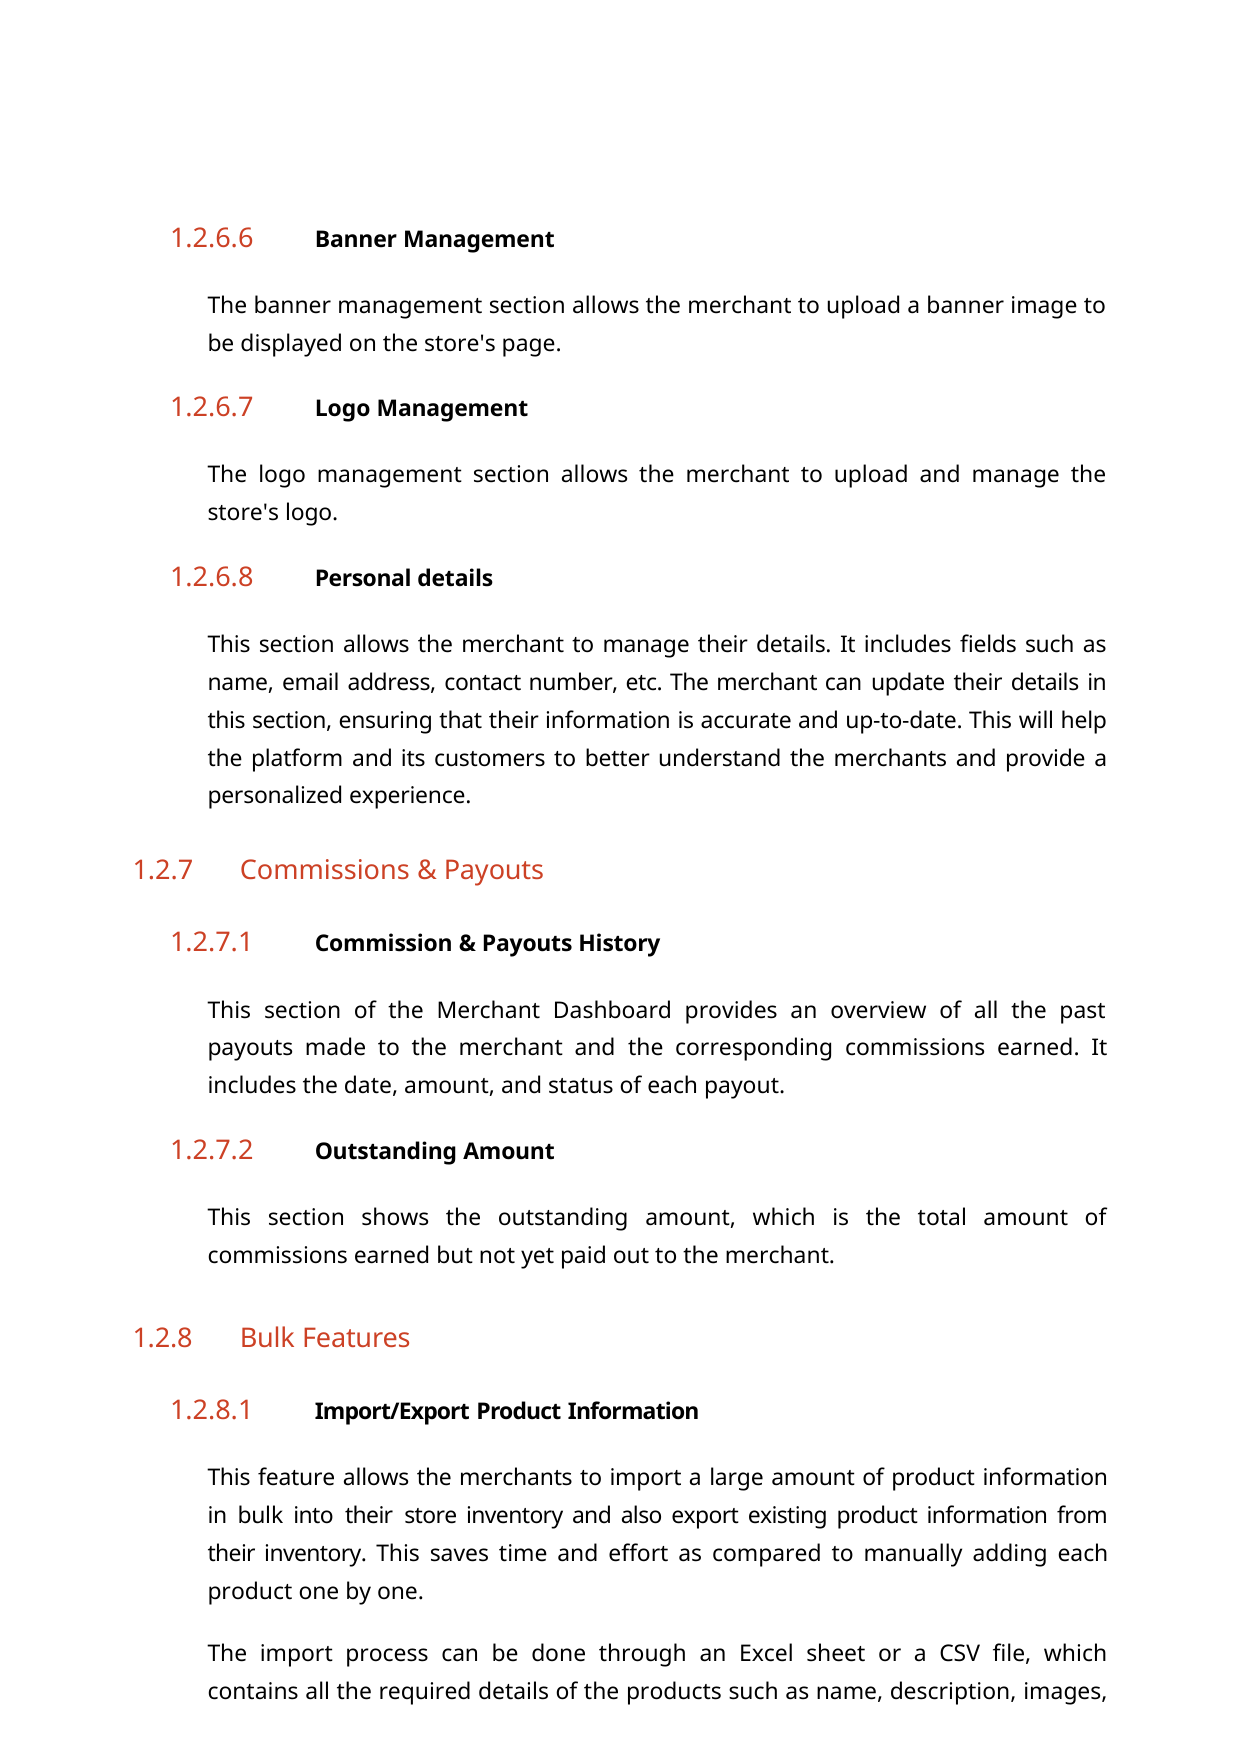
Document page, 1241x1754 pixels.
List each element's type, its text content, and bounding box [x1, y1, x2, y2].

subtitle Commissions & Payouts [132, 851, 1226, 887]
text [207, 1637, 1108, 1706]
text The banner management section allows the merchant to upload a banner image to be displayed on the store's page. [207, 289, 1107, 358]
list Commission & Payouts History [170, 923, 1226, 960]
list Import/Export Product Information [170, 1391, 1226, 1428]
list Banner Management [170, 218, 1226, 255]
list Logo Management [170, 388, 1226, 424]
text This section of the Merchant Dashboard provides an overview of all the past payouts made to the merchant and the corresponding commissions earned. It includes the date, amount, and status of each payout. [207, 993, 1107, 1100]
list Outstanding Amount [170, 1130, 1226, 1167]
subtitle Bulk Features [132, 1318, 1226, 1355]
text The logo management section allows the merchant to upload and manage the store's logo. [207, 458, 1107, 527]
text This section allows the merchant to manage their details. It includes fields such as name, email address, contact number, etc. The merchant can update their details in this section, ensuring that their information is accurate and up-to-date. This will help the platform and its customers to better understand the merchants and provide a personalized experience. [207, 628, 1108, 811]
list Personal details [170, 557, 1226, 594]
text This feature allows the merchants to import a large amount of product information in bulk into their store inventory and also export existing product information from their inventory. This saves time and effort as compared to manually adding each product one by one. [207, 1461, 1108, 1606]
text This section shows the outstanding amount, which is the total amount of commissions earned but not yet paid out to the merchant. [207, 1201, 1107, 1270]
